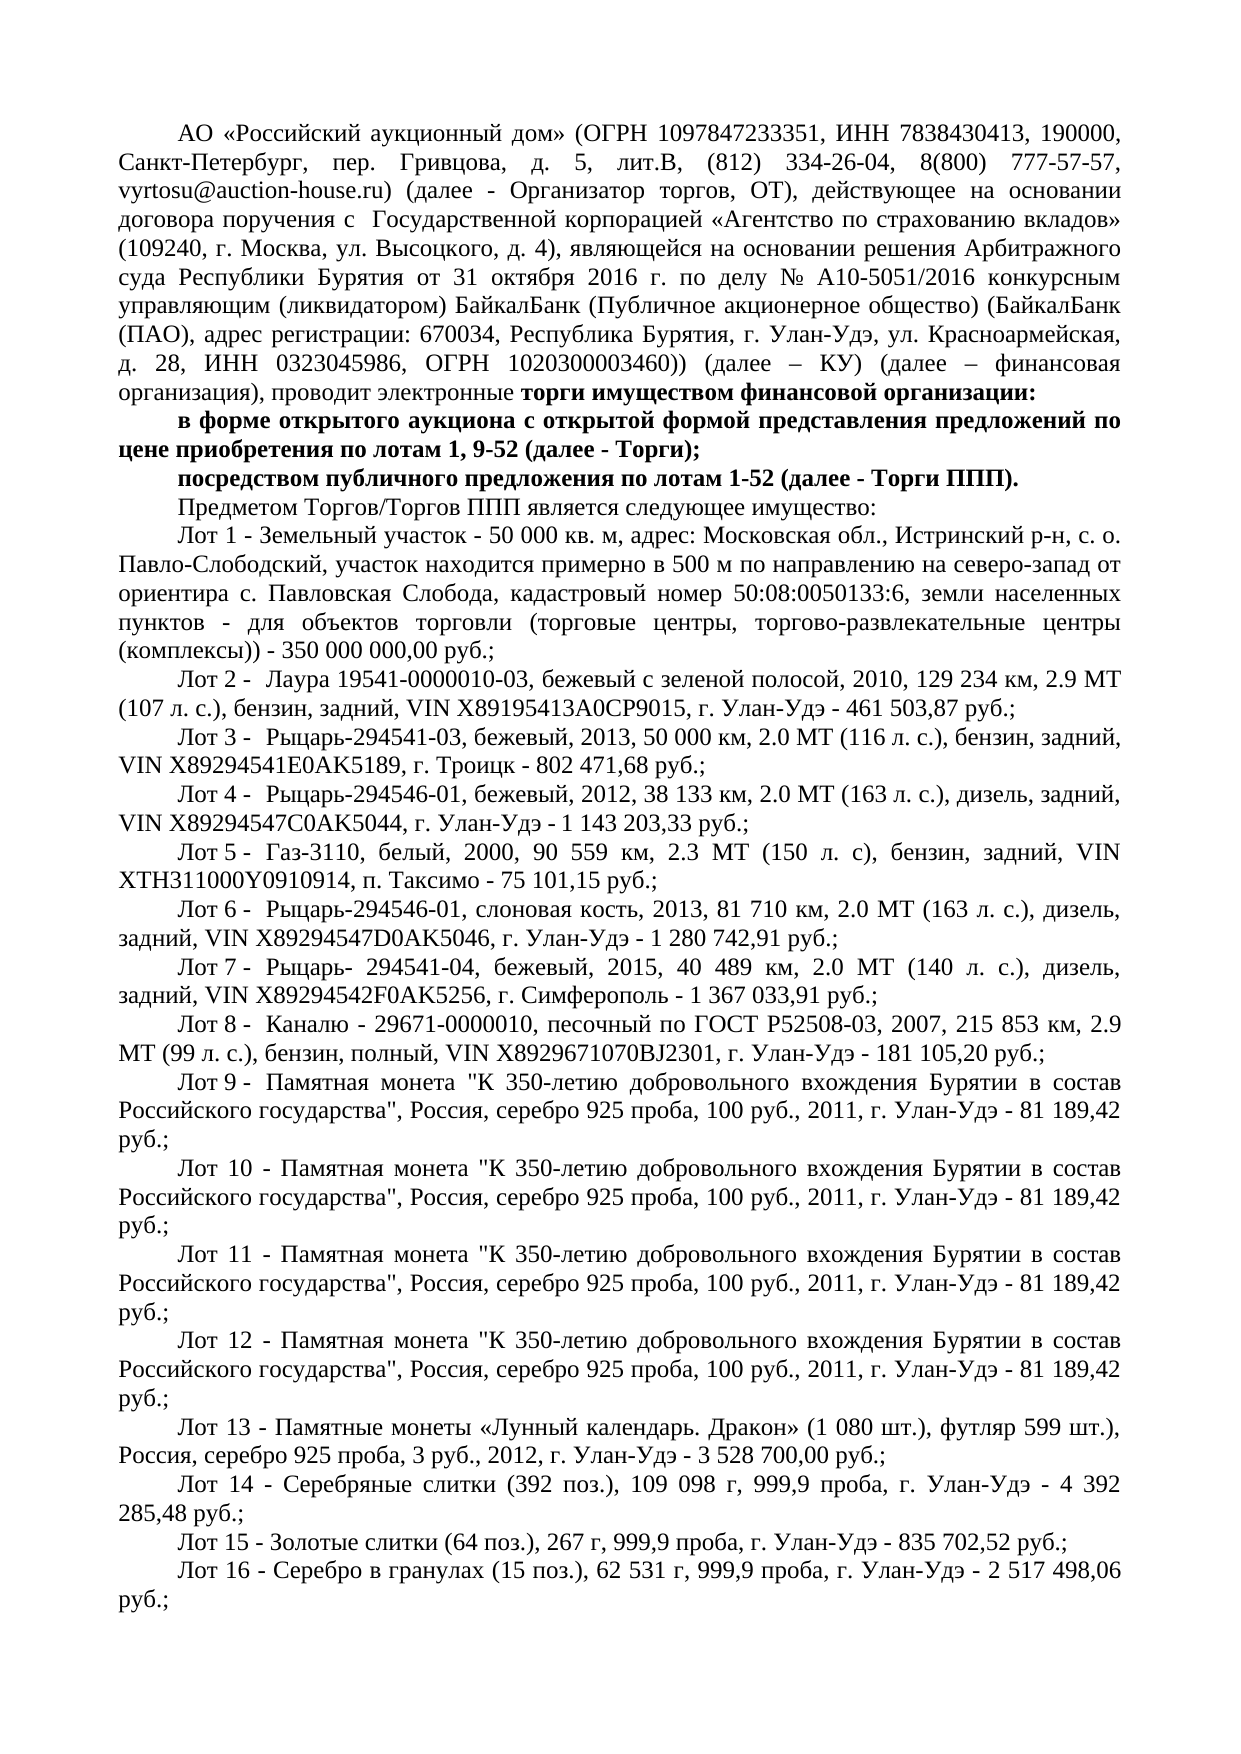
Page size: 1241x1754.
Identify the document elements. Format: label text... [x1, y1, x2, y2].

text Лот 6 - Рыцарь-294546-01, слоновая кость, 2013, 81 710 км, 2.0 МТ (163 л. с.), дизель, задний, VIN X89294547D0AK5046, г. Улан-Удэ - 1 280 742,91 руб.; [118, 894, 1122, 952]
text посредством публичного предложения по лотам 1-52 (далее - Торги ППП). [118, 463, 1122, 492]
text Лот 11 - Памятная монета "К 350-летию добровольного вхождения Бурятии в состав Российского государства", Россия, серебро 925 проба, 100 руб., 2011, г. Улан-Удэ - 81 189,42 руб.; [118, 1239, 1122, 1326]
text Лот 10 - Памятная монета "К 350-летию добровольного вхождения Бурятии в состав Российского государства", Россия, серебро 925 проба, 100 руб., 2011, г. Улан-Удэ - 81 189,42 руб.; [118, 1153, 1122, 1239]
text Лот 15 - Золотые слитки (64 поз.), 267 г, 999,9 проба, г. Улан-Удэ - 835 702,52 руб.; [118, 1527, 1122, 1556]
text Лот 8 - Каналю - 29671-0000010, песочный по ГОСТ Р52508-03, 2007, 215 853 км, 2.9 МТ (99 л. с.), бензин, полный, VIN X8929671070BJ2301, г. Улан-Удэ - 181 105,20 руб.; [118, 1009, 1122, 1067]
text Лот 16 - Серебро в гранулах (15 поз.), 62 531 г, 999,9 проба, г. Улан-Удэ - 2 517 498,06 руб.; [118, 1556, 1122, 1613]
text Лот 13 - Памятные монеты «Лунный календарь. Дракон» (1 080 шт.), футляр 599 шт.), Россия, серебро 925 проба, 3 руб., 2012, г. Улан-Удэ - 3 528 700,00 руб.; [118, 1412, 1122, 1469]
text АО «Российский аукционный дом» (ОГРН 1097847233351, ИНН 7838430413, 190000, Санкт-Петербург, пер. Гривцова, д. 5, лит.В, (812) 334-26-04, 8(800) 777-57-57, vyrtosu@auction-house.ru) (далее - Организатор торгов, ОТ), действующее на основании договора поручения с Государственной корпорацией «Агентство по страхованию вкладов» (109240, г. Москва, ул. Высоцкого, д. 4), являющейся на основании решения Арбитражного суда Республики Бурятия от 31 октября 2016 г. по делу № А10-5051/2016 конкурсным управляющим (ликвидатором) БайкалБанк (Публичное акционерное общество) (БайкалБанк (ПАО), адрес регистрации: 670034, Республика Бурятия, г. Улан-Удэ, ул. Красноармейская, д. 28, ИНН 0323045986, ОГРН 1020300003460)) (далее – КУ) (далее – финансовая организация), проводит электронные торги имуществом финансовой организации: [118, 118, 1122, 406]
text Лот 7 - Рыцарь- 294541-04, бежевый, 2015, 40 489 км, 2.0 МТ (140 л. с.), дизель, задний, VIN X89294542F0AK5256, г. Симферополь - 1 367 033,91 руб.; [118, 952, 1122, 1009]
text Лот 1 - Земельный участок - 50 000 кв. м, адрес: Московская обл., Истринский р-н, с. о. Павло-Слободский, участок находится примерно в 500 м по направлению на северо-запад от ориентира с. Павловская Слобода, кадастровый номер 50:08:0050133:6, земли населенных пунктов - для объектов торговли (торговые центры, торгово-развлекательные центры (комплексы)) - 350 000 000,00 руб.; [118, 521, 1122, 664]
text Лот 5 - Газ-3110, белый, 2000, 90 559 км, 2.3 МТ (150 л. с), бензин, задний, VIN XTH311000Y0910914, п. Таксимо - 75 101,15 руб.; [118, 837, 1122, 894]
text Предметом Торгов/Торгов ППП является следующее имущество: [118, 492, 1122, 521]
text Лот 12 - Памятная монета "К 350-летию добровольного вхождения Бурятии в состав Российского государства", Россия, серебро 925 проба, 100 руб., 2011, г. Улан-Удэ - 81 189,42 руб.; [118, 1326, 1122, 1412]
text в форме открытого аукциона с открытой формой представления предложений по цене приобретения по лотам 1, 9-52 (далее - Торги); [118, 406, 1122, 463]
text Лот 4 - Рыцарь-294546-01, бежевый, 2012, 38 133 км, 2.0 МТ (163 л. с.), дизель, задний, VIN X89294547C0AK5044, г. Улан-Удэ - 1 143 203,33 руб.; [118, 779, 1122, 837]
text Лот 9 - Памятная монета "К 350-летию добровольного вхождения Бурятии в состав Российского государства", Россия, серебро 925 проба, 100 руб., 2011, г. Улан-Удэ - 81 189,42 руб.; [118, 1067, 1122, 1153]
text Лот 14 - Серебряные слитки (392 поз.), 109 098 г, 999,9 проба, г. Улан-Удэ - 4 392 285,48 руб.; [118, 1469, 1122, 1527]
text Лот 2 - Лаура 19541-0000010-03, бежевый с зеленой полосой, 2010, 129 234 км, 2.9 МТ (107 л. с.), бензин, задний, VIN X89195413A0CP9015, г. Улан-Удэ - 461 503,87 руб.; [118, 664, 1122, 722]
text Лот 3 - Рыцарь-294541-03, бежевый, 2013, 50 000 км, 2.0 МТ (116 л. с.), бензин, задний, VIN X89294541E0AK5189, г. Троицк - 802 471,68 руб.; [118, 722, 1122, 779]
